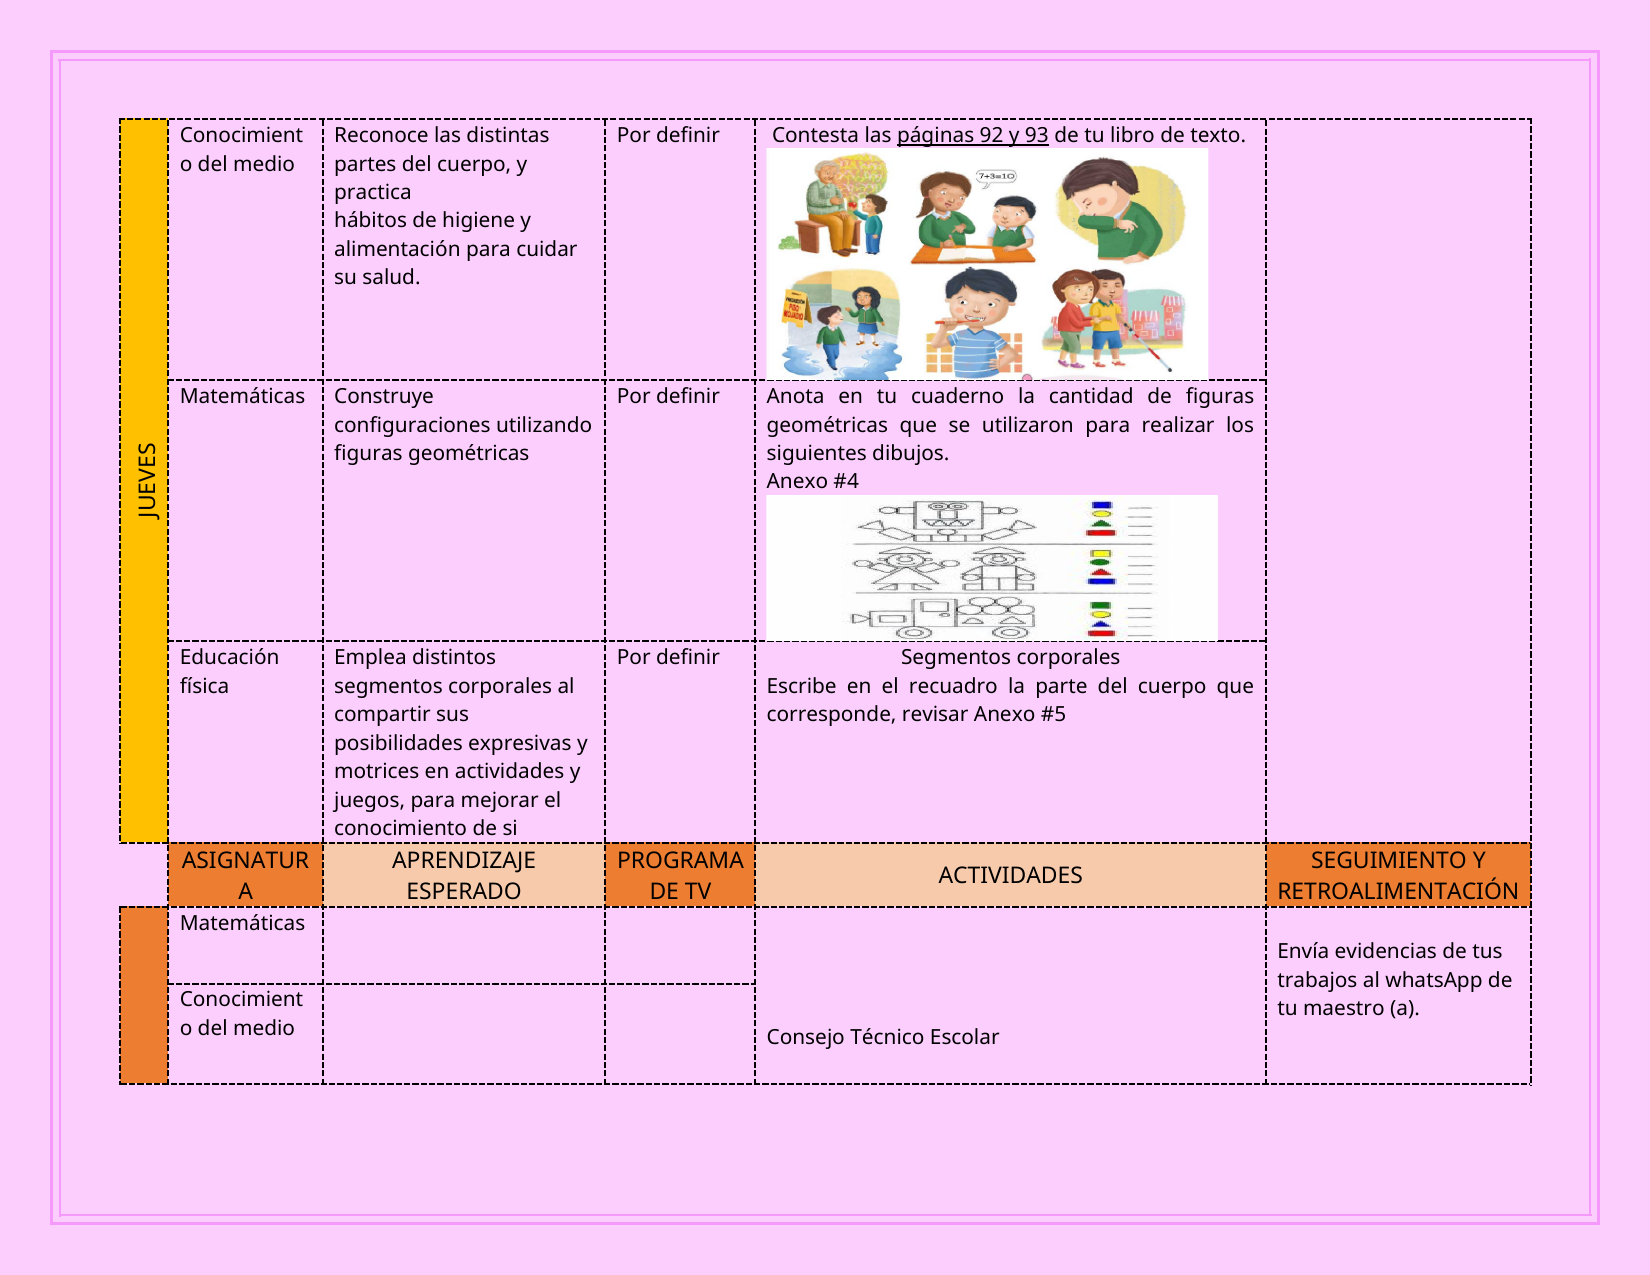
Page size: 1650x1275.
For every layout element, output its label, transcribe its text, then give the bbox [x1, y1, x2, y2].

table_cell Consejo Técnico Escolar [755, 906, 1266, 1083]
picture [766, 495, 1218, 641]
table_cell Matemáticas [168, 379, 323, 640]
table_cell Por definir [605, 118, 755, 379]
table_cell [605, 906, 755, 982]
table_cell Conocimiento del medio [168, 983, 323, 1083]
table_cell SEGUIMIENTO Y RETROALIMENTACIÓN [1266, 842, 1531, 906]
table_cell Construye configuraciones utilizando figuras geométricas [323, 379, 605, 640]
table_cell ACTIVIDADES [755, 842, 1266, 906]
table_cell Reconoce las distintas partes del cuerpo, y practica hábitos de higiene y alimentación para cuidar su salud. [323, 118, 605, 379]
table_cell Matemáticas [168, 906, 323, 982]
table_cell Emplea distintos segmentos corporales al compartir sus posibilidades expresivas y motrices en actividades y juegos, para mejorar el conocimiento de si [323, 640, 605, 842]
table_cell [605, 983, 755, 1083]
table_cell Por definir [605, 379, 755, 640]
table_cell ASIGNATURA [168, 842, 323, 906]
table_cell Anota en tu cuaderno la cantidad de figuras geométricas que se utilizaron para realizar los siguientes dibujos. Anexo #4 [755, 379, 1266, 640]
table_cell APRENDIZAJE ESPERADO [323, 842, 605, 906]
table_cell Segmentos corporales Escribe en el recuadro la parte del cuerpo que corresponde, revisar Anexo #5 [755, 640, 1266, 842]
table_cell Educación física [168, 640, 323, 842]
table_cell Contesta las páginas 92 y 93 de tu libro de texto. [755, 118, 1266, 379]
table_cell JUEVES [120, 118, 168, 842]
table_cell [323, 906, 605, 982]
table_cell Por definir [605, 640, 755, 842]
table_cell PROGRAMA DE TV [605, 842, 755, 906]
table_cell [1266, 118, 1531, 842]
table_cell Conocimiento del medio [168, 118, 323, 379]
picture [766, 148, 1209, 380]
table_cell [323, 983, 605, 1083]
table_cell [120, 842, 168, 906]
table_cell VIERNES [120, 906, 168, 1083]
